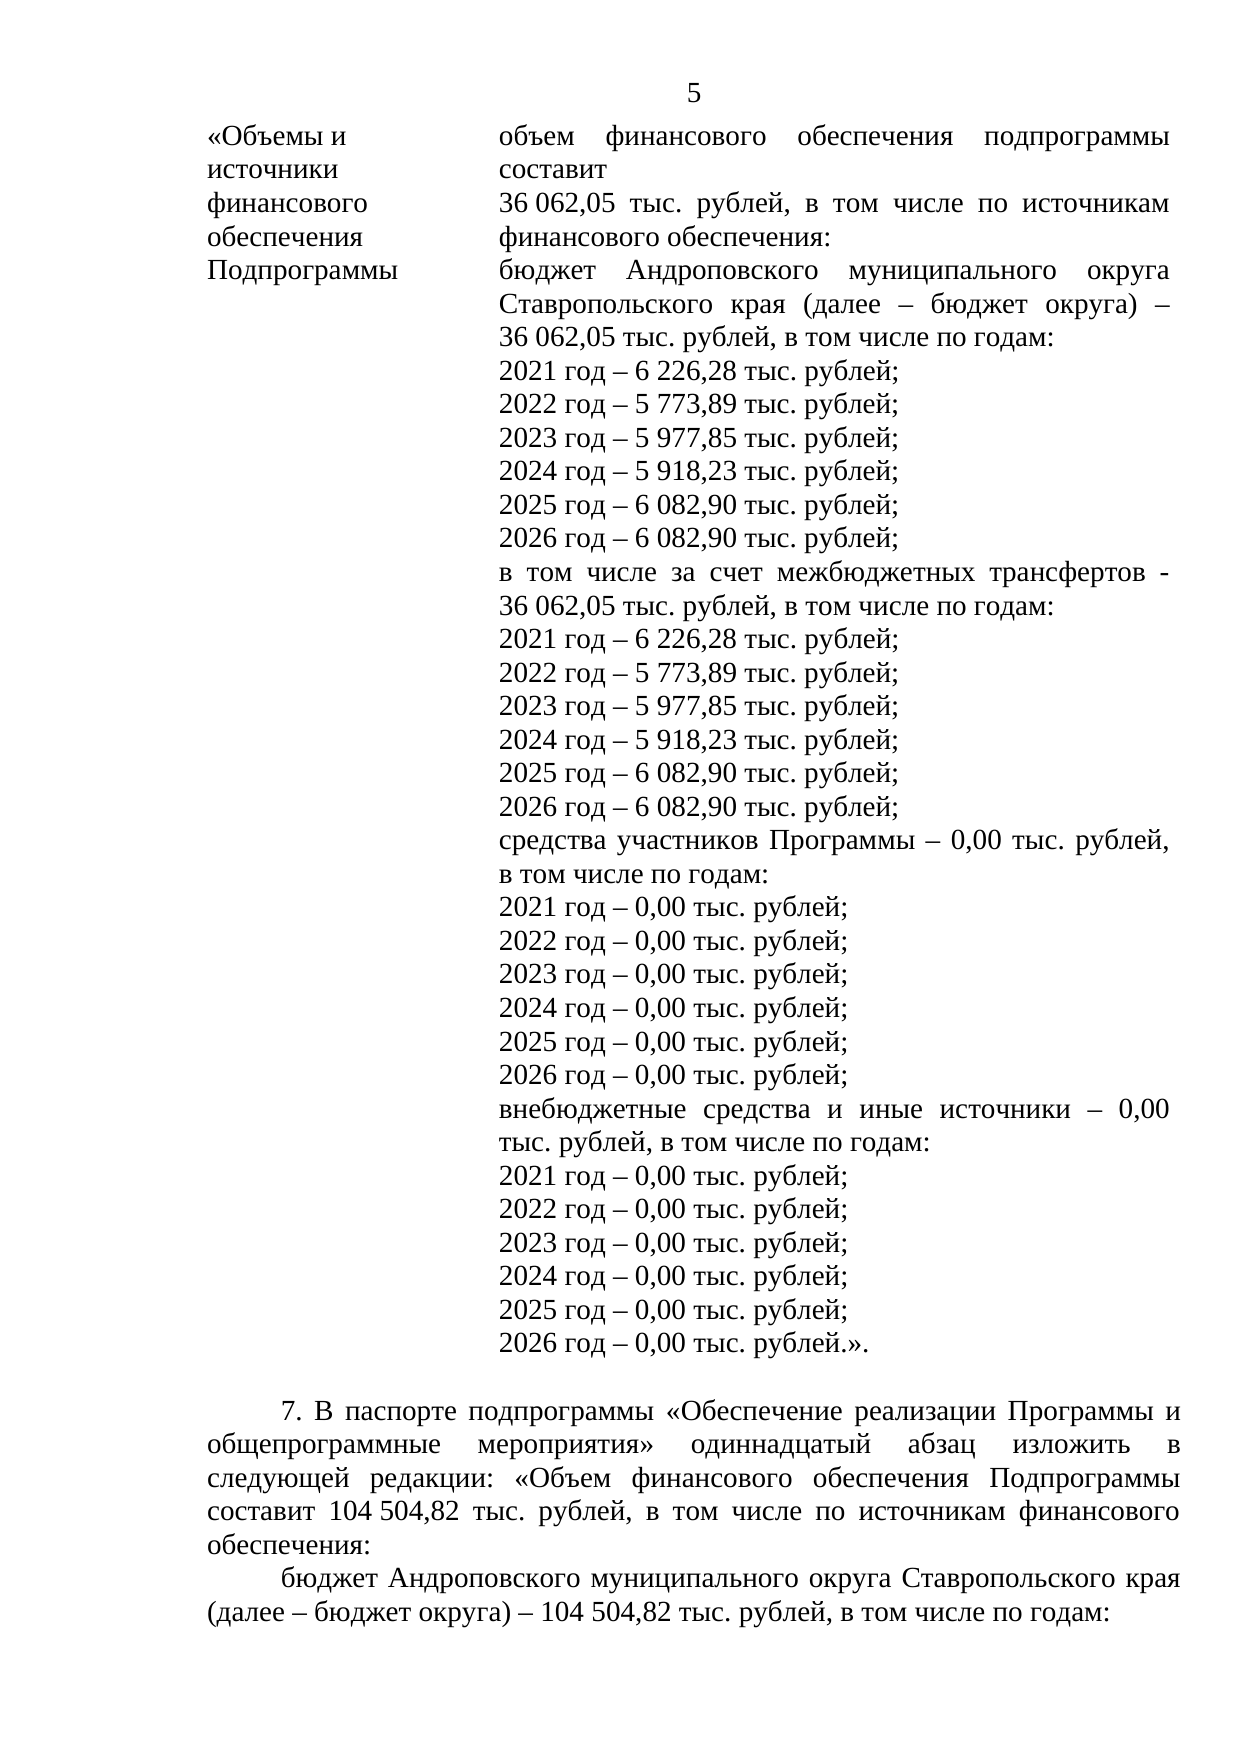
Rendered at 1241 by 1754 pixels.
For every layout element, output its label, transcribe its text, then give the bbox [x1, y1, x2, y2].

table_header объем финансового обеспечения подпрограммы составит 36 062,05 тыс. рублей, в том числе по источникам финансового обеспечения: бюджет Андроповского муниципального округа Ставропольского края (далее – бюджет округа) – 36 062,05 тыс. рублей, в том числе по годам: 2021 год – 6 226,28 тыс. рублей; 2022 год – 5 773,89 тыс. рублей; 2023 год – 5 977,85 тыс. рублей; 2024 год – 5 918,23 тыс. рублей; 2025 год – 6 082,90 тыс. рублей; 2026 год – 6 082,90 тыс. рублей; в том числе за счет межбюджетных трансфертов -36 062,05 тыс. рублей, в том числе по годам: 2021 год – 6 226,28 тыс. рублей; 2022 год – 5 773,89 тыс. рублей; 2023 год – 5 977,85 тыс. рублей; 2024 год – 5 918,23 тыс. рублей; 2025 год – 6 082,90 тыс. рублей; 2026 год – 6 082,90 тыс. рублей; средства участников Программы – 0,00 тыс. рублей, в том числе по годам: 2021 год – 0,00 тыс. рублей; 2022 год – 0,00 тыс. рублей; 2023 год – 0,00 тыс. рублей; 2024 год – 0,00 тыс. рублей; 2025 год – 0,00 тыс. рублей; 2026 год – 0,00 тыс. рублей; внебюджетные средства и иные источники – 0,00 тыс. рублей, в том числе по годам: 2021 год – 0,00 тыс. рублей; 2022 год – 0,00 тыс. рублей; 2023 год – 0,00 тыс. рублей; 2024 год – 0,00 тыс. рублей; 2025 год – 0,00 тыс. рублей; 2026 год – 0,00 тыс. рублей.». [488, 118, 1181, 1393]
table_header «Объемы и источники финансового обеспечения Подпрограммы [196, 118, 487, 1393]
text 7. В паспорте подпрограммы «Обеспечение реализации Программы и общепрограммные мероприятия» одиннадцатый абзац изложить в следующей редакции: «Объем финансового обеспечения Подпрограммы составит 104 504,82 тыс. рублей, в том числе по источникам финансового обеспечения: [207, 1393, 1181, 1560]
text бюджет Андроповского муниципального округа Ставропольского края (далее – бюджет округа) – 104 504,82 тыс. рублей, в том числе по годам: [207, 1560, 1181, 1627]
